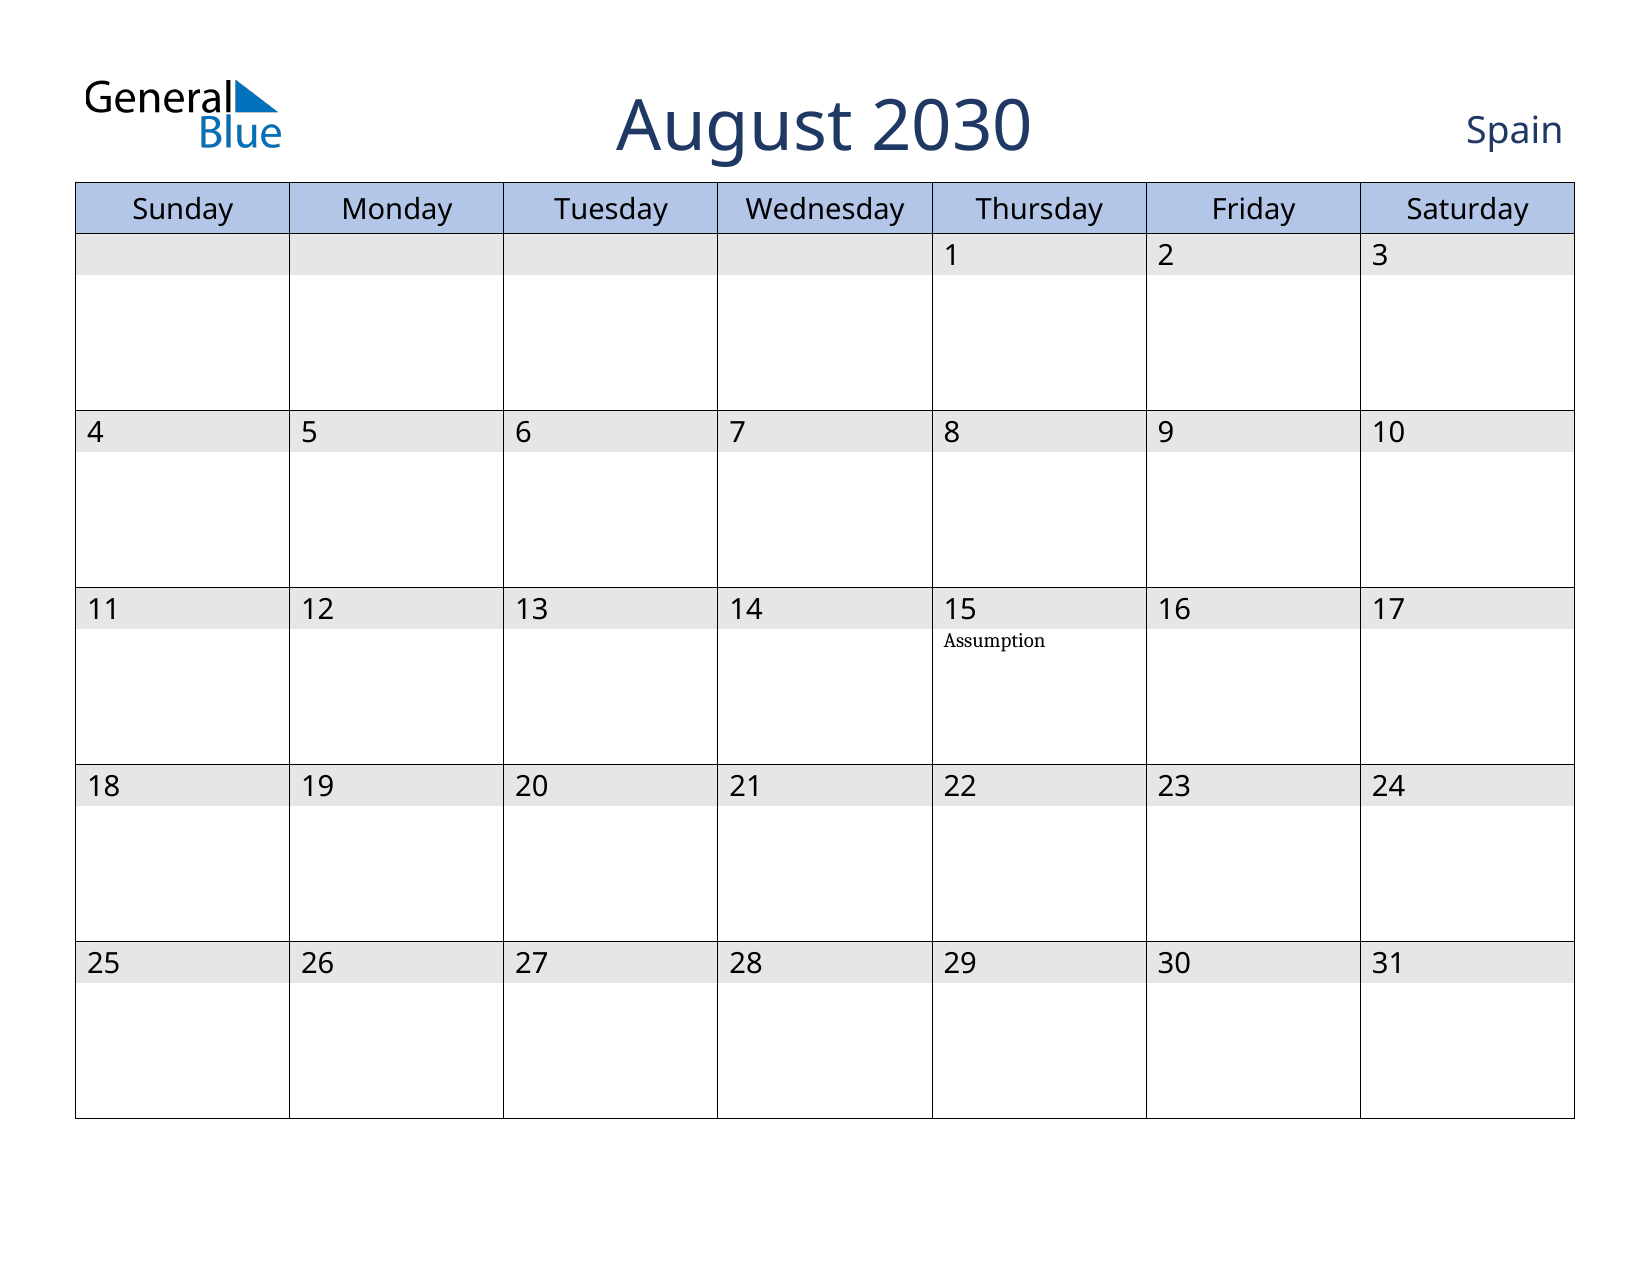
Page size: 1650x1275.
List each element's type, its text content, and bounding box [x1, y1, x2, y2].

table_cell 15 [933, 588, 1146, 629]
table_cell 25 [76, 942, 289, 983]
table_cell Saturday [1361, 183, 1574, 233]
table_cell [718, 275, 932, 410]
table_cell Tuesday [504, 183, 717, 233]
table_cell [290, 983, 503, 1118]
table_cell [290, 234, 503, 275]
table_cell [718, 452, 932, 587]
table_cell Sunday [76, 183, 289, 233]
table_cell 28 [718, 942, 932, 983]
table_cell 7 [718, 411, 932, 452]
table_cell 16 [1147, 588, 1360, 629]
table_cell [504, 275, 717, 410]
table_header [76, 75, 503, 182]
table_cell 20 [504, 765, 717, 806]
table_cell 12 [290, 588, 503, 629]
table_cell [1147, 983, 1360, 1118]
table_cell Friday [1147, 183, 1360, 233]
table_cell [718, 234, 932, 275]
table_cell 2 [1147, 234, 1360, 275]
table_header Spain [1146, 75, 1574, 182]
table_cell [76, 234, 289, 275]
table_cell [1147, 452, 1360, 587]
table_cell [718, 806, 932, 941]
table_cell 17 [1361, 588, 1574, 629]
table_cell [718, 629, 932, 764]
table_cell 5 [290, 411, 503, 452]
table_cell Assumption [933, 629, 1146, 764]
table_cell [290, 452, 503, 587]
table_cell 29 [933, 942, 1146, 983]
table_cell [504, 452, 717, 587]
table_cell Wednesday [718, 183, 932, 233]
table_cell 21 [718, 765, 932, 806]
table_cell [933, 452, 1146, 587]
table_cell 11 [76, 588, 289, 629]
table_cell 4 [76, 411, 289, 452]
table_cell 22 [933, 765, 1146, 806]
table_cell [933, 806, 1146, 941]
table_cell 6 [504, 411, 717, 452]
table_cell [1361, 275, 1574, 410]
table_cell 27 [504, 942, 717, 983]
table_cell 3 [1361, 234, 1574, 275]
table_cell [1361, 983, 1574, 1118]
table_cell [290, 275, 503, 410]
table_cell [933, 275, 1146, 410]
picture [86, 80, 281, 148]
table_cell 8 [933, 411, 1146, 452]
table_cell [76, 275, 289, 410]
table_cell 24 [1361, 765, 1574, 806]
table_cell [290, 806, 503, 941]
table_cell 23 [1147, 765, 1360, 806]
table_cell [1147, 806, 1360, 941]
table_cell 30 [1147, 942, 1360, 983]
table_cell [1361, 629, 1574, 764]
table_cell 26 [290, 942, 503, 983]
table_cell [1361, 806, 1574, 941]
table_cell [504, 983, 717, 1118]
table_cell 13 [504, 588, 717, 629]
table_cell [1147, 629, 1360, 764]
table_cell [504, 234, 717, 275]
table_cell [718, 983, 932, 1118]
table_cell 18 [76, 765, 289, 806]
table_cell [504, 629, 717, 764]
table_cell 14 [718, 588, 932, 629]
table_cell Monday [290, 183, 503, 233]
table_cell [76, 983, 289, 1118]
table_cell [76, 629, 289, 764]
table_cell [76, 806, 289, 941]
table_cell [504, 806, 717, 941]
table_cell [1147, 275, 1360, 410]
table_cell 31 [1361, 942, 1574, 983]
table_cell [76, 452, 289, 587]
table_cell 1 [933, 234, 1146, 275]
table_cell 10 [1361, 411, 1574, 452]
table_cell [1361, 452, 1574, 587]
table_header August 2030 [504, 75, 1146, 182]
table_cell 9 [1147, 411, 1360, 452]
table_cell [290, 629, 503, 764]
table_cell 19 [290, 765, 503, 806]
table_cell [933, 983, 1146, 1118]
table_cell Thursday [933, 183, 1146, 233]
